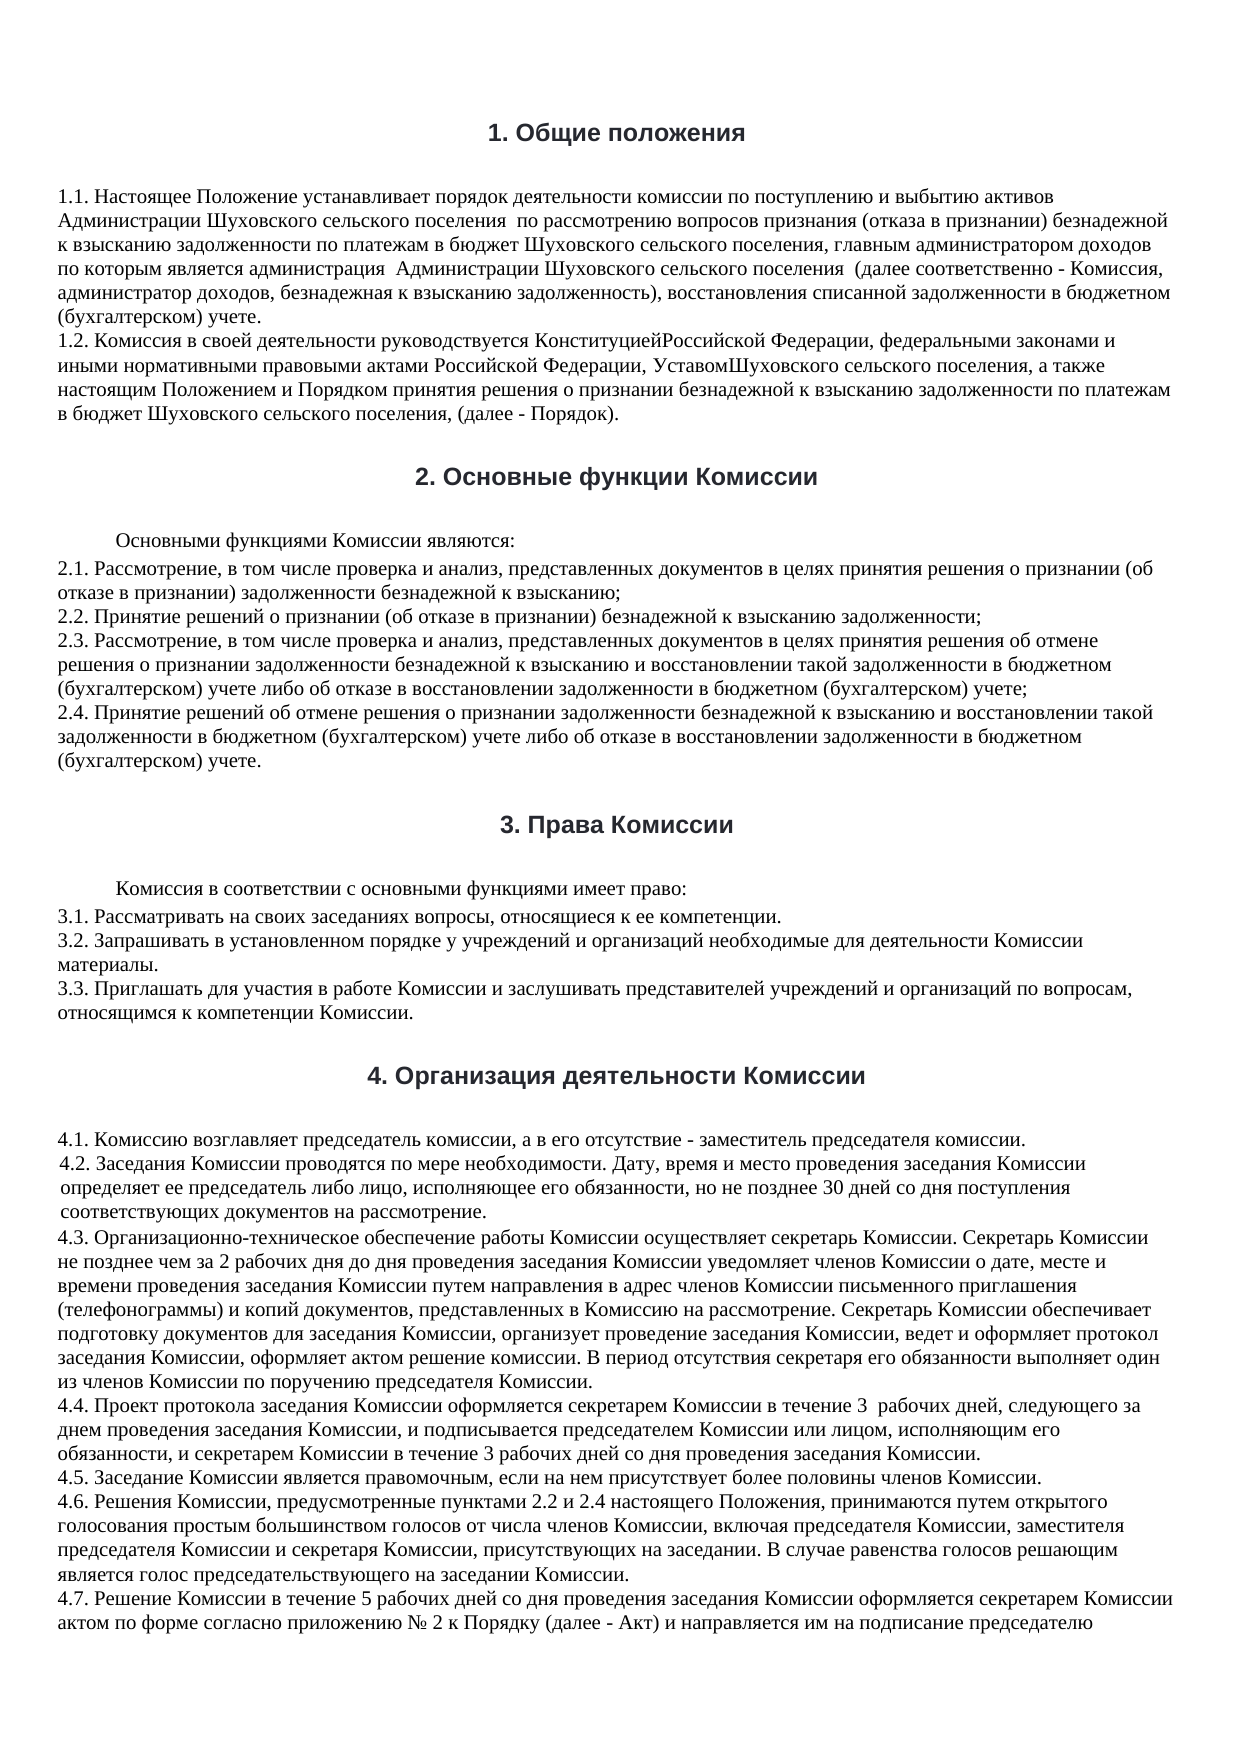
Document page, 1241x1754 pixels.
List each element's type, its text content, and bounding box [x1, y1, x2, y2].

text 3.3. Приглашать для участия в работе Комиссии и заслушивать представителей учреждений и организаций по вопросам, относящимся к компетенции Комиссии. [57, 976, 1174, 1024]
text 2.2. Принятие решений о признании (об отказе в признании) безнадежной к взысканию задолженности; [57, 604, 1174, 628]
text 1.1. Настоящее Положение устанавливает порядок деятельности комиссии по поступлению и выбытию активов Администрации Шуховского сельского поселения по рассмотрению вопросов признания (отказа в признании) безнадежной к взысканию задолженности по платежам в бюджет Шуховского сельского поселения, главным администратором доходов по которым является администрация Администрации Шуховского сельского поселения (далее соответственно - Комиссия, администратор доходов, безнадежная к взысканию задолженность), восстановления списанной задолженности в бюджетном (бухгалтерском) учете. [57, 184, 1174, 328]
text 3.1. Рассматривать на своих заседаниях вопросы, относящиеся к ее компетенции. [57, 903, 1174, 928]
text 2.3. Рассмотрение, в том числе проверка и анализ, представленных документов в целях принятия решения об отмене решения о признании задолженности безнадежной к взысканию и восстановлении такой задолженности в бюджетном (бухгалтерском) учете либо об отказе в восстановлении задолженности в бюджетном (бухгалтерском) учете; [57, 628, 1174, 700]
subtitle 3. Права Комиссии [60, 809, 1173, 838]
text 2.4. Принятие решений об отмене решения о признании задолженности безнадежной к взысканию и восстановлении такой задолженности в бюджетном (бухгалтерском) учете либо об отказе в восстановлении задолженности в бюджетном (бухгалтерском) учете. [57, 700, 1174, 772]
text 4.1. Комиссию возглавляет председатель комиссии, а в его отсутствие - заместитель председателя комиссии. [57, 1127, 1174, 1151]
text 4.2. Заседания Комиссии проводятся по мере необходимости. Дату, время и место проведения заседания Комиссии определяет ее председатель либо лицо, исполняющее его обязанности, но не позднее 30 дней со дня поступления соответствующих документов на рассмотрение. [59, 1151, 1174, 1223]
text 4.5. Заседание Комиссии является правомочным, если на нем присутствует более половины членов Комиссии. [57, 1465, 1174, 1489]
text 4.6. Решения Комиссии, предусмотренные пунктами 2.2 и 2.4 настоящего Положения, принимаются путем открытого голосования простым большинством голосов от числа членов Комиссии, включая председателя Комиссии, заместителя председателя Комиссии и секретаря Комиссии, присутствующих на заседании. В случае равенства голосов решающим является голос председательствующего на заседании Комиссии. [57, 1489, 1174, 1586]
text 2.1. Рассмотрение, в том числе проверка и анализ, представленных документов в целях принятия решения о признании (об отказе в признании) задолженности безнадежной к взысканию; [57, 556, 1174, 604]
text Основными функциями Комиссии являются: [115, 528, 1174, 552]
subtitle 2. Основные функции Комиссии [60, 462, 1173, 491]
text 1.2. Комиссия в своей деятельности руководствуется КонституциейРоссийской Федерации, федеральными законами и иными нормативными правовыми актами Российской Федерации, УставомШуховского сельского поселения, а также настоящим Положением и Порядком принятия решения о признании безнадежной к взысканию задолженности по платежам в бюджет Шуховского сельского поселения, (далее - Порядок). [57, 328, 1174, 425]
text 3.2. Запрашивать в установленном порядке у учреждений и организаций необходимые для деятельности Комиссии материалы. [57, 928, 1174, 976]
text 4.3. Организационно-техническое обеспечение работы Комиссии осуществляет секретарь Комиссии. Секретарь Комиссии не позднее чем за 2 рабочих дня до дня проведения заседания Комиссии уведомляет членов Комиссии о дате, месте и времени проведения заседания Комиссии путем направления в адрес членов Комиссии письменного приглашения (телефонограммы) и копий документов, представленных в Комиссию на рассмотрение. Секретарь Комиссии обеспечивает подготовку документов для заседания Комиссии, организует проведение заседания Комиссии, ведет и оформляет протокол заседания Комиссии, оформляет актом решение комиссии. В период отсутствия секретаря его обязанности выполняет один из членов Комиссии по поручению председателя Комиссии. [57, 1224, 1174, 1393]
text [57, 1586, 1174, 1634]
text Комиссия в соответствии с основными функциями имеет право: [115, 876, 1174, 899]
subtitle 1. Общие положения [60, 118, 1173, 147]
text 4.4. Проект протокола заседания Комиссии оформляется секретарем Комиссии в течение 3 рабочих дней, следующего за днем проведения заседания Комиссии, и подписывается председателем Комиссии или лицом, исполняющим его обязанности, и секретарем Комиссии в течение 3 рабочих дней со дня проведения заседания Комиссии. [57, 1393, 1174, 1465]
subtitle 4. Организация деятельности Комиссии [60, 1061, 1173, 1090]
